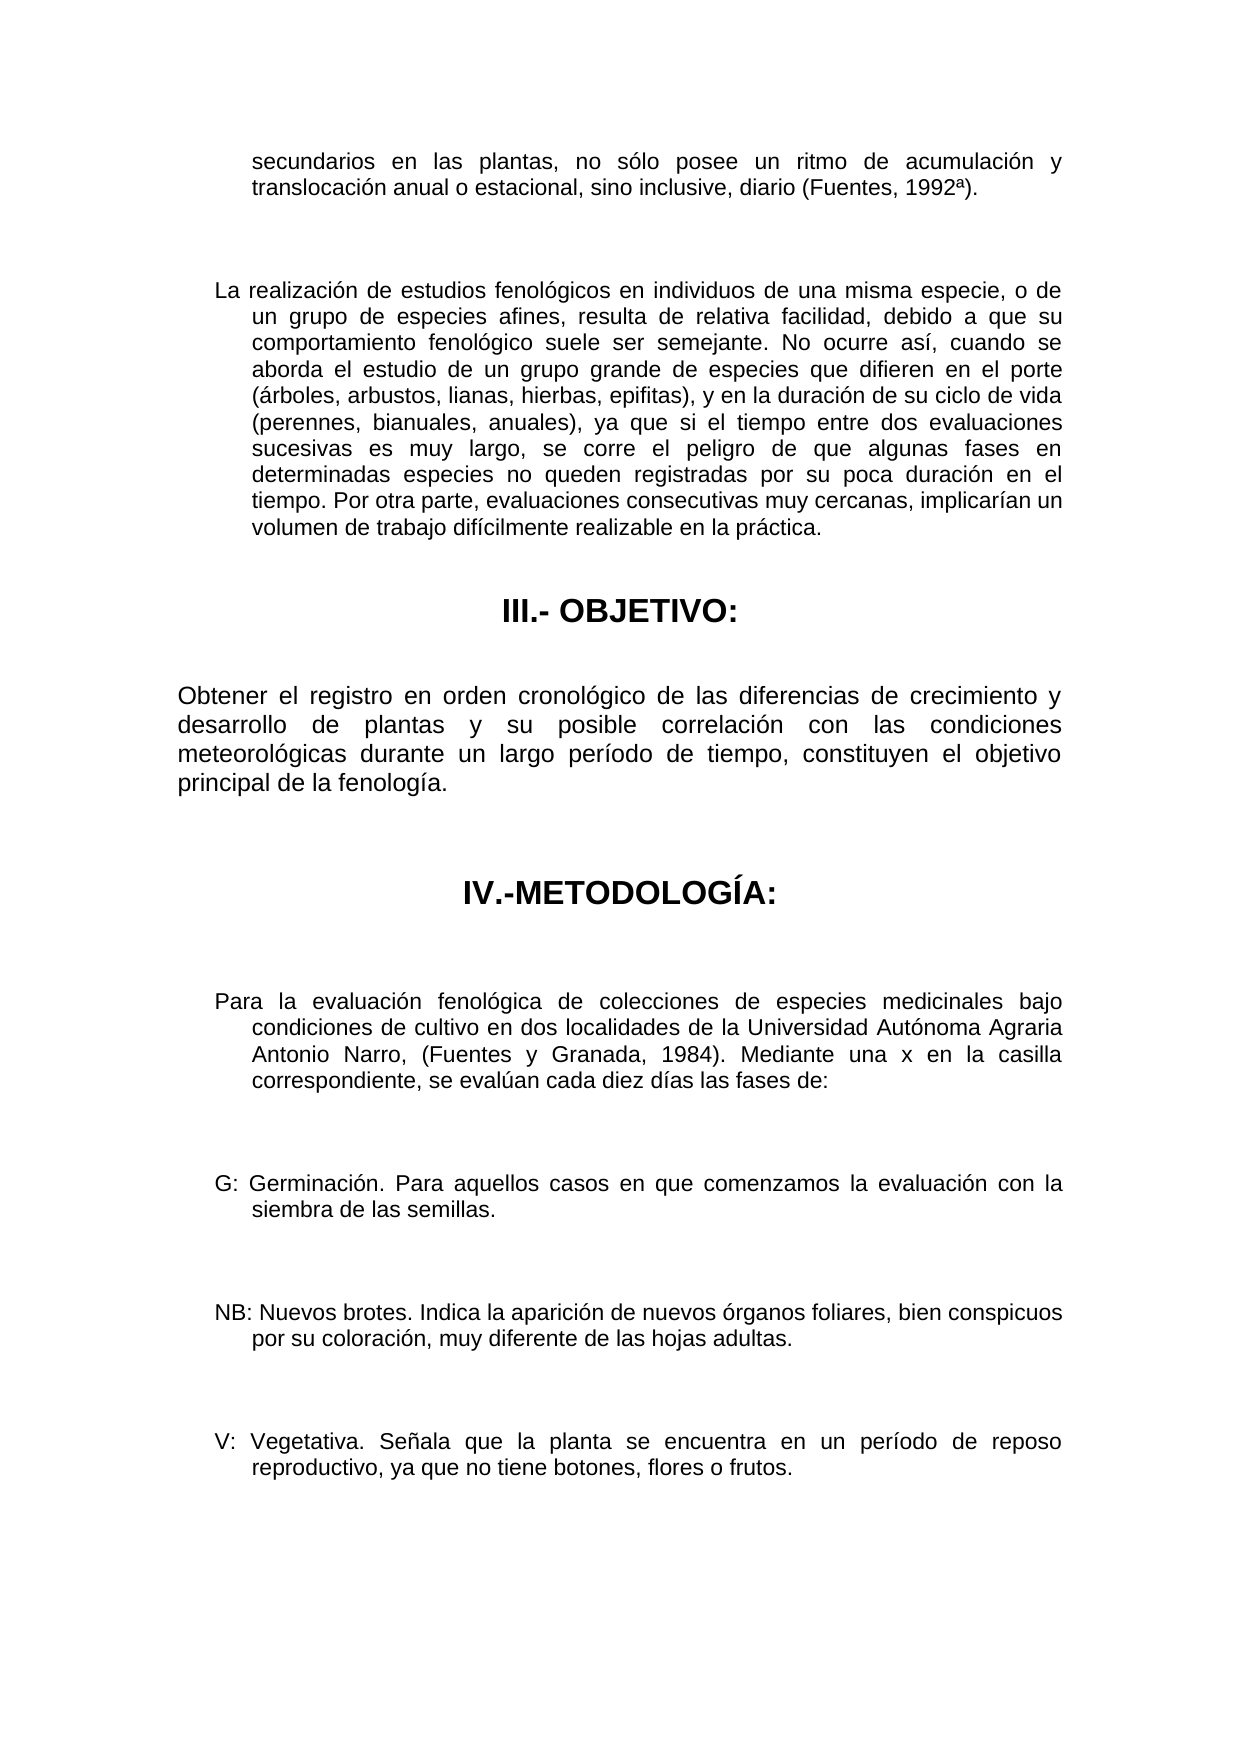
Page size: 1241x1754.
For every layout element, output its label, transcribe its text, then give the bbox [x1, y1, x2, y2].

text La realización de estudios fenológicos en individuos de una misma especie, o de un grupo de especies afines, resulta de relativa facilidad, debido a que su comportamiento fenológico suele ser semejante. No ocurre así, cuando se aborda el estudio de un grupo grande de especies que difieren en el porte (árboles, arbustos, lianas, hierbas, epifitas), y en la duración de su ciclo de vida (perennes, bianuales, anuales), ya que si el tiempo entre dos evaluaciones sucesivas es muy largo, se corre el peligro de que algunas fases en determinadas especies no queden registradas por su poca duración en el tiempo. Por otra parte, evaluaciones consecutivas muy cercanas, implicarían un volumen de trabajo difícilmente realizable en la práctica. [214, 277, 1063, 540]
subtitle III.- OBJETIVO: [177, 592, 1063, 630]
text Obtener el registro en orden cronológico de las diferencias de crecimiento y desarrollo de plantas y su posible correlación con las condiciones meteorológicas durante un largo período de tiempo, constituyen el objetivo principal de la fenología. [177, 681, 1063, 796]
text NB: Nuevos brotes. Indica la aparición de nuevos órganos foliares, bien conspicuos por su coloración, muy diferente de las hojas adultas. [214, 1299, 1063, 1352]
subtitle IV.-METODOLOGÍA: [177, 873, 1063, 912]
text G: Germinación. Para aquellos casos en que comenzamos la evaluación con la siembra de las semillas. [214, 1170, 1063, 1222]
text V: Vegetativa. Señala que la planta se encuentra en un período de reposo reproductivo, ya que no tiene botones, flores o frutos. [214, 1428, 1063, 1481]
text Para la evaluación fenológica de colecciones de especies medicinales bajo condiciones de cultivo en dos localidades de Agraria Antonio Narro, (Fuentes y Granada, 1984). Mediante una x en la casilla correspondiente, se evalúan cada diez días las fases de: [214, 988, 1063, 1093]
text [214, 148, 1063, 200]
